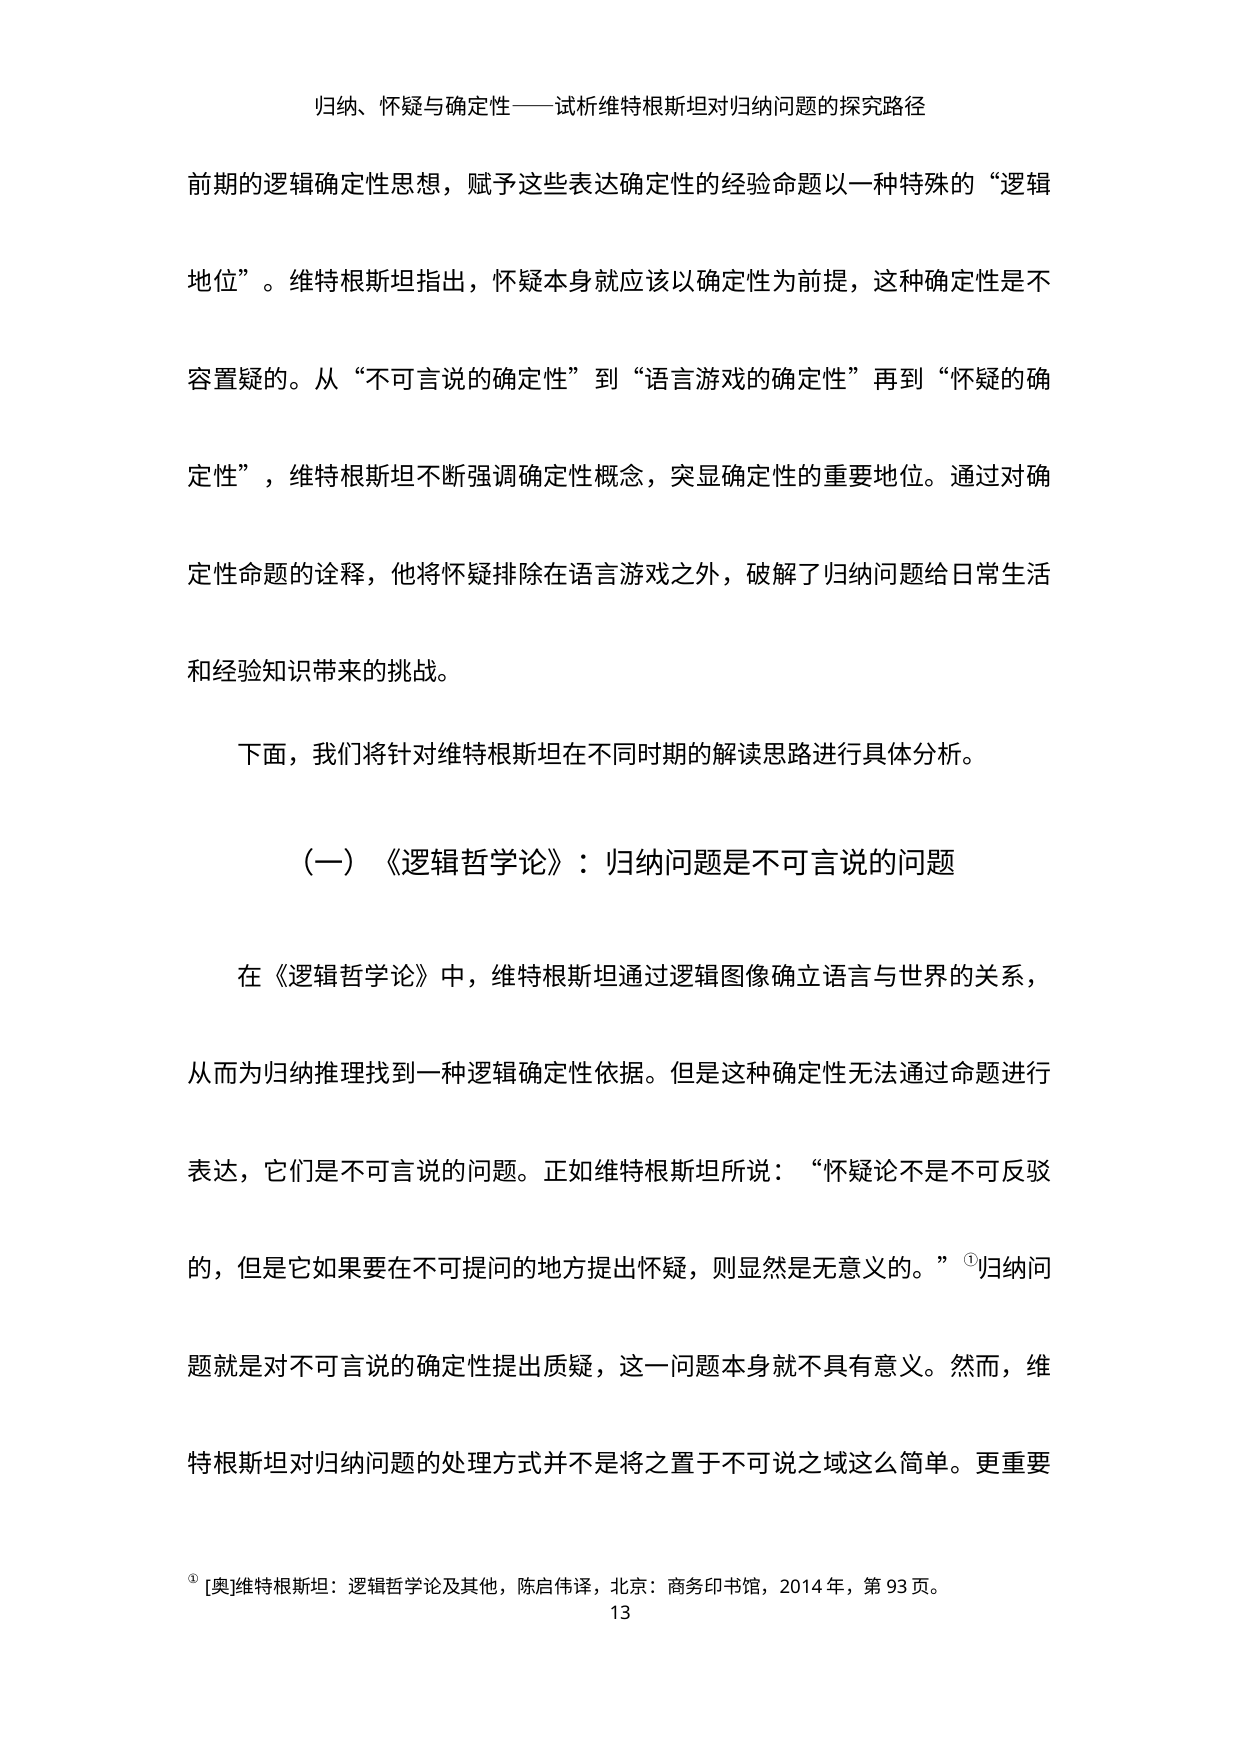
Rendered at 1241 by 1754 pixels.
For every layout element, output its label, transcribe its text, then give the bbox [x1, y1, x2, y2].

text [187, 942, 1053, 1494]
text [187, 150, 1053, 702]
subtitle （一）《逻辑哲学论》：归纳问题是不可言说的问题 [187, 829, 1053, 894]
text 下面，我们将针对维特根斯坦在不同时期的解读思路进行具体分析。 [187, 721, 1053, 786]
